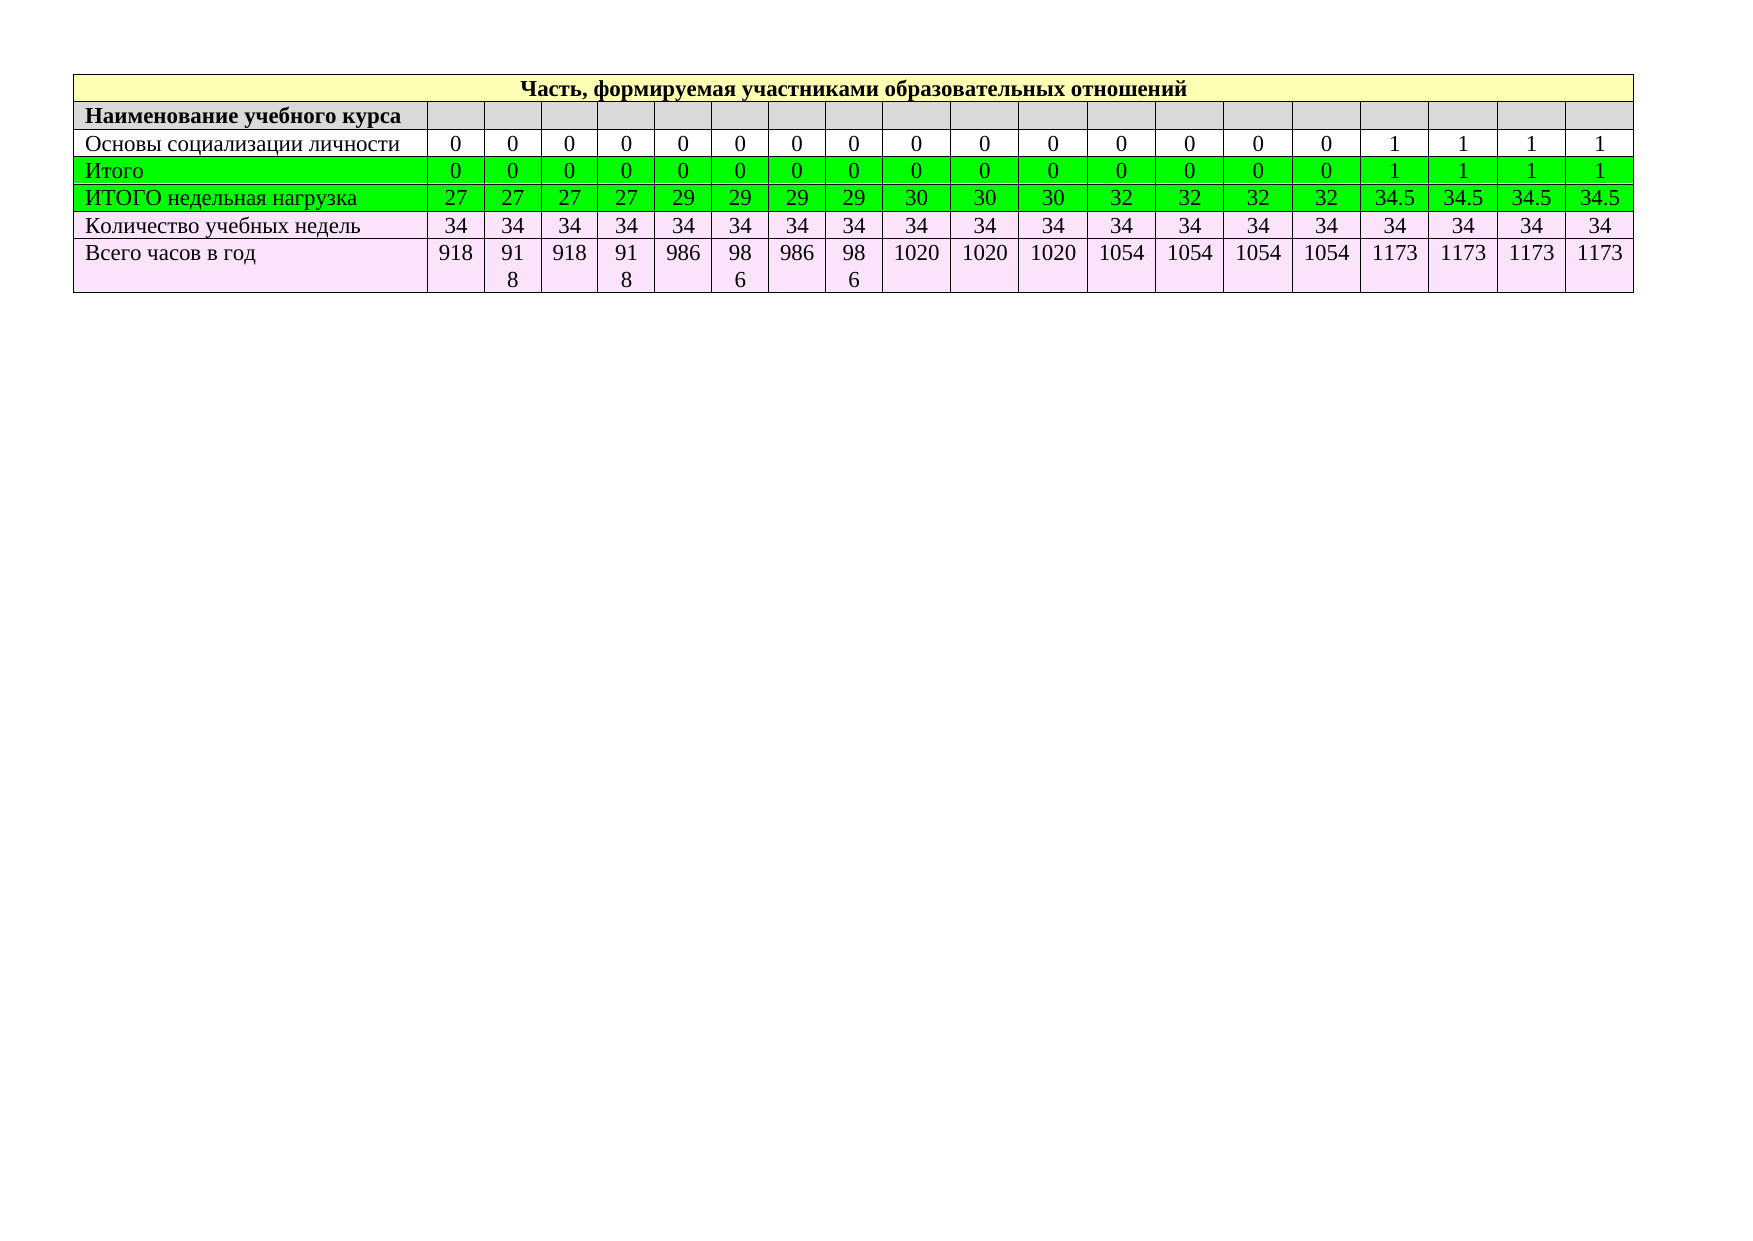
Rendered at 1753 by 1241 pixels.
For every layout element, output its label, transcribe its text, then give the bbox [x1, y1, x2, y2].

table_cell 1 [1361, 130, 1428, 156]
table_cell [769, 102, 825, 129]
table_cell 34 [1019, 212, 1087, 238]
table_cell 1054 [1156, 239, 1223, 292]
table_cell 1020 [883, 239, 950, 292]
table_cell 34 [428, 212, 484, 238]
table_cell 34 [826, 212, 882, 238]
table_cell 1054 [1088, 239, 1155, 292]
table_cell 30 [883, 185, 950, 211]
table_cell [598, 102, 654, 129]
table_cell 34 [1498, 212, 1565, 238]
table_cell [655, 102, 711, 129]
table_cell 1054 [1293, 239, 1360, 292]
table_cell 27 [428, 185, 484, 211]
table_cell 34 [1566, 212, 1633, 238]
table_cell 918 [598, 239, 654, 292]
table_cell 0 [769, 157, 825, 183]
table_cell 0 [542, 130, 597, 156]
table_cell 0 [883, 157, 950, 183]
table_cell [1156, 102, 1223, 129]
table_cell 0 [1224, 157, 1292, 183]
table_cell 0 [1156, 157, 1223, 183]
table_cell [542, 102, 597, 129]
table_cell 1 [1498, 130, 1565, 156]
table_cell 0 [1088, 130, 1155, 156]
table_cell [1293, 102, 1360, 129]
table_cell 34 [655, 212, 711, 238]
table_cell 32 [1224, 185, 1292, 211]
table_cell Всего часов в год [74, 239, 427, 292]
table_cell 918 [485, 239, 541, 292]
table_cell 34 [1156, 212, 1223, 238]
table_cell 30 [1019, 185, 1087, 211]
table_cell 34 [1224, 212, 1292, 238]
table_cell 32 [1293, 185, 1360, 211]
table_cell 29 [712, 185, 768, 211]
table_cell 29 [769, 185, 825, 211]
table_cell 986 [655, 239, 711, 292]
table_cell 30 [951, 185, 1018, 211]
table_cell 1 [1498, 157, 1565, 183]
table_cell 0 [485, 157, 541, 183]
table_cell 0 [542, 157, 597, 183]
table_cell 1 [1429, 130, 1497, 156]
table_cell 34.5 [1498, 185, 1565, 211]
table_cell 0 [883, 130, 950, 156]
table_cell 1173 [1429, 239, 1497, 292]
table_cell 1020 [1019, 239, 1087, 292]
table_cell [1361, 102, 1428, 129]
table_cell 1054 [1224, 239, 1292, 292]
table_cell [1019, 102, 1087, 129]
table_cell 0 [1224, 130, 1292, 156]
table_cell Часть, формируемая участниками образовательных отношений [74, 75, 1633, 101]
table_cell 29 [826, 185, 882, 211]
table_cell 1 [1429, 157, 1497, 183]
table_cell 34 [769, 212, 825, 238]
table_cell Итого [74, 157, 427, 183]
table_cell 0 [951, 157, 1018, 183]
table_cell 1 [1361, 157, 1428, 183]
table_cell 0 [655, 157, 711, 183]
table_cell 0 [485, 130, 541, 156]
table_cell 0 [1088, 157, 1155, 183]
table_cell [712, 102, 768, 129]
table_cell 986 [712, 239, 768, 292]
table_cell 1173 [1498, 239, 1565, 292]
table_cell 0 [1019, 130, 1087, 156]
table_cell [1224, 102, 1292, 129]
table_cell Количество учебных недель [74, 212, 427, 238]
table_cell 32 [1088, 185, 1155, 211]
table_cell 29 [655, 185, 711, 211]
table_cell 34 [542, 212, 597, 238]
table_cell 34.5 [1429, 185, 1497, 211]
table_cell [428, 102, 484, 129]
table_cell 0 [712, 157, 768, 183]
table_cell ИТОГО недельная нагрузка [74, 185, 427, 211]
table_cell 0 [826, 157, 882, 183]
table_cell 918 [542, 239, 597, 292]
table_cell 34 [1293, 212, 1360, 238]
table_cell 0 [769, 130, 825, 156]
table_cell 27 [598, 185, 654, 211]
table_cell [1429, 102, 1497, 129]
table_cell 27 [485, 185, 541, 211]
table_cell 34 [1088, 212, 1155, 238]
table_cell 34 [951, 212, 1018, 238]
table_cell 34 [1361, 212, 1428, 238]
table_cell [883, 102, 950, 129]
table_cell 34 [712, 212, 768, 238]
table_cell 0 [826, 130, 882, 156]
table_cell 34 [485, 212, 541, 238]
table_cell 0 [951, 130, 1018, 156]
table_cell [826, 102, 882, 129]
table_cell 0 [428, 157, 484, 183]
table_cell 0 [712, 130, 768, 156]
table_cell 0 [1293, 130, 1360, 156]
table_cell 1 [1566, 157, 1633, 183]
table_cell 34.5 [1361, 185, 1428, 211]
table_cell 0 [1293, 157, 1360, 183]
table_cell 0 [598, 130, 654, 156]
table_cell 918 [428, 239, 484, 292]
table_cell 34 [598, 212, 654, 238]
table_cell 986 [826, 239, 882, 292]
table_cell 1173 [1566, 239, 1633, 292]
table_cell [485, 102, 541, 129]
table_cell 0 [1156, 130, 1223, 156]
table_cell 27 [542, 185, 597, 211]
table_cell Наименование учебного курса [74, 102, 427, 129]
table_cell [1498, 102, 1565, 129]
table_cell 1 [1566, 130, 1633, 156]
table_cell Основы социализации личности [74, 130, 427, 156]
table_cell [951, 102, 1018, 129]
table_cell 34 [1429, 212, 1497, 238]
table_cell [1566, 102, 1633, 129]
table_cell 0 [1019, 157, 1087, 183]
table_cell [1088, 102, 1155, 129]
table_cell 32 [1156, 185, 1223, 211]
table_cell 986 [769, 239, 825, 292]
table_cell 1020 [951, 239, 1018, 292]
table_cell 0 [655, 130, 711, 156]
table_cell 34 [883, 212, 950, 238]
table_cell 1173 [1361, 239, 1428, 292]
table_cell 34.5 [1566, 185, 1633, 211]
table_cell 0 [598, 157, 654, 183]
table_cell 0 [428, 130, 484, 156]
